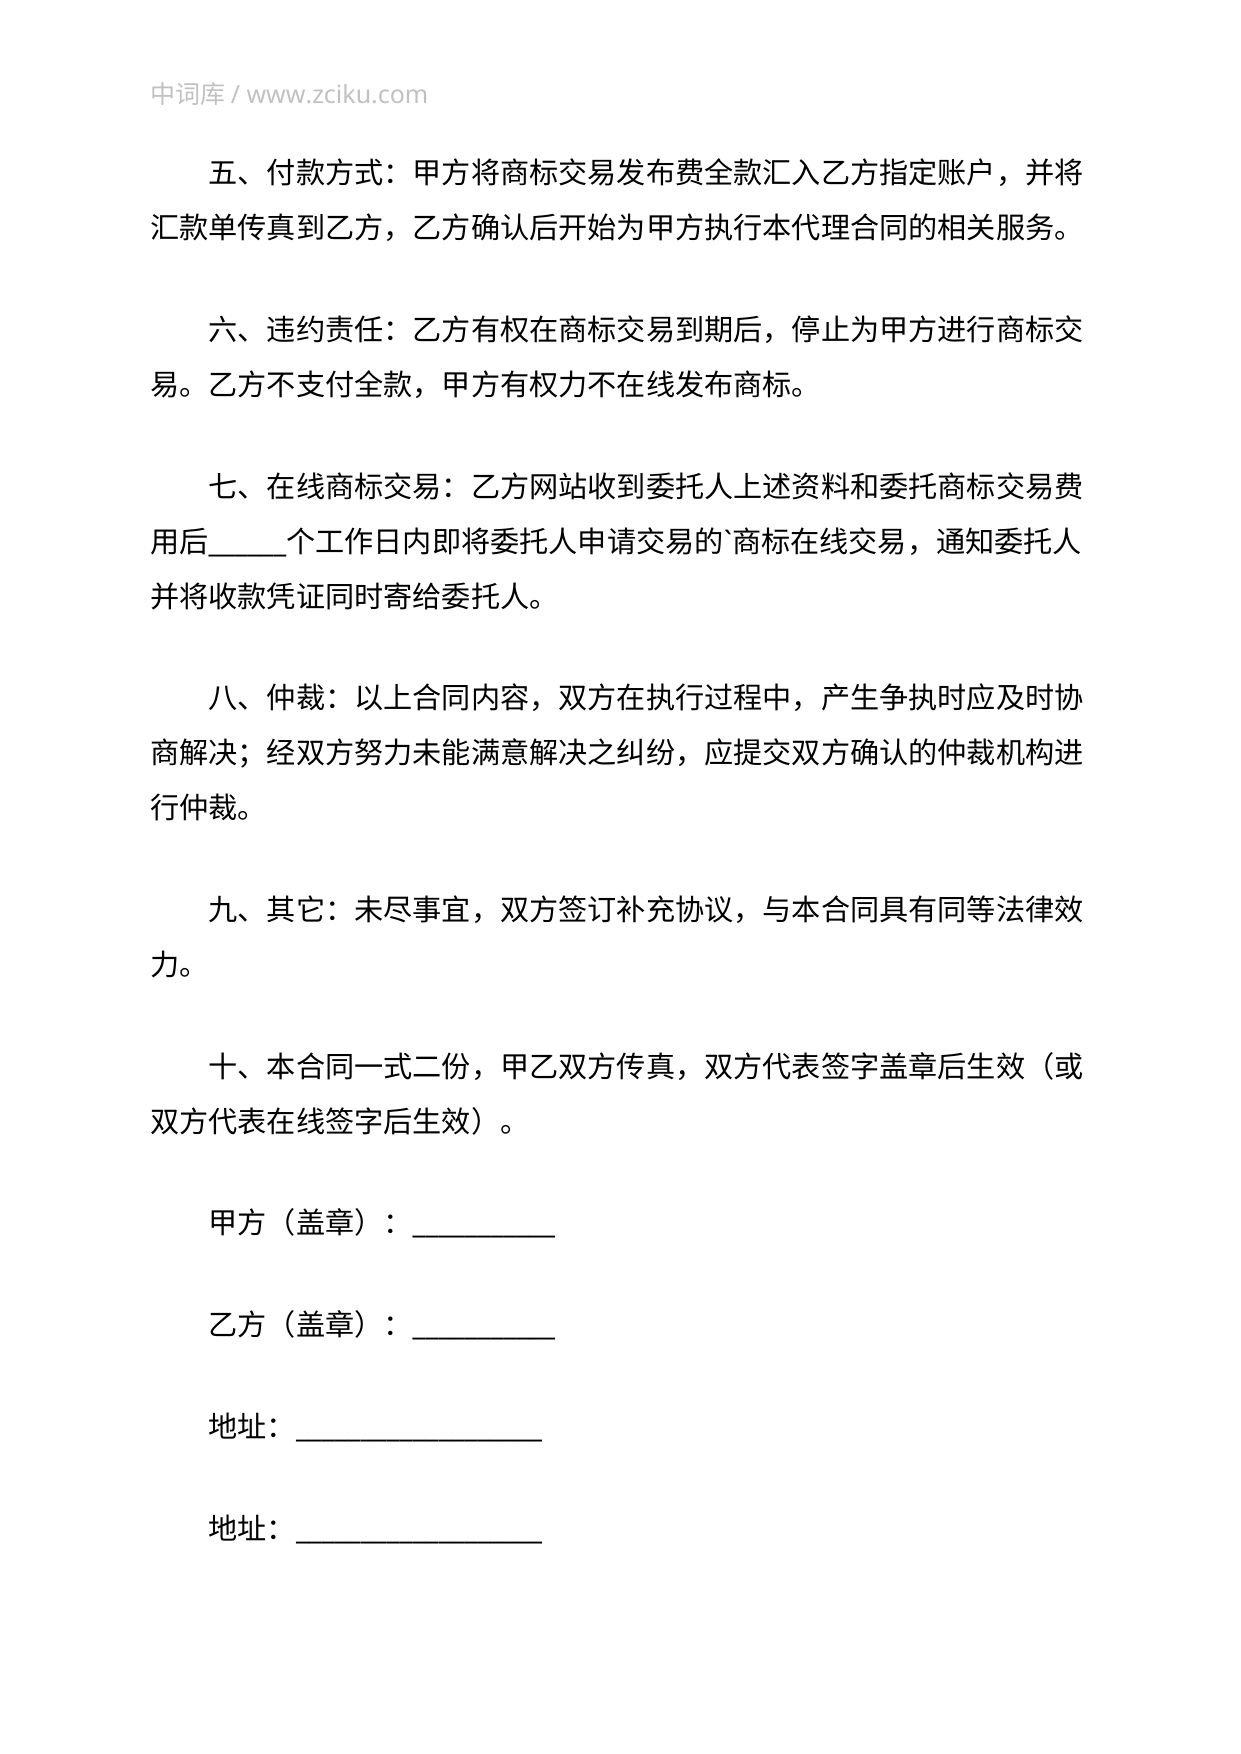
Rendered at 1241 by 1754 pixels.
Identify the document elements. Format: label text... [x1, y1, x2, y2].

text 地址：___________________ [150, 1506, 1090, 1548]
text 地址：___________________ [150, 1404, 1090, 1446]
text 五、付款方式：甲方将商标交易发布费全款汇入乙方指定账户，并将汇款单传真到乙方，乙方确认后开始为甲方执行本代理合同的相关服务。 [150, 150, 1090, 247]
text 乙方（盖章）：___________ [150, 1302, 1090, 1344]
text 七、在线商标交易：乙方网站收到委托人上述资料和委托商标交易费用后______个工作日内即将委托人申请交易的`商标在线交易，通知委托人并将收款凭证同时寄给委托人。 [150, 463, 1090, 616]
text 八、仲裁：以上合同内容，双方在执行过程中，产生争执时应及时协商解决；经双方努力未能满意解决之纠纷，应提交双方确认的仲裁机构进行仲裁。 [150, 675, 1090, 827]
text 甲方（盖章）：___________ [150, 1200, 1090, 1242]
text 十、本合同一式二份，甲乙双方传真，双方代表签字盖章后生效（或双方代表在线签字后生效）。 [150, 1043, 1090, 1140]
text 九、其它：未尽事宜，双方签订补充协议，与本合同具有同等法律效力。 [150, 887, 1090, 984]
text 六、违约责任：乙方有权在商标交易到期后，停止为甲方进行商标交易。乙方不支付全款，甲方有权力不在线发布商标。 [150, 307, 1090, 404]
